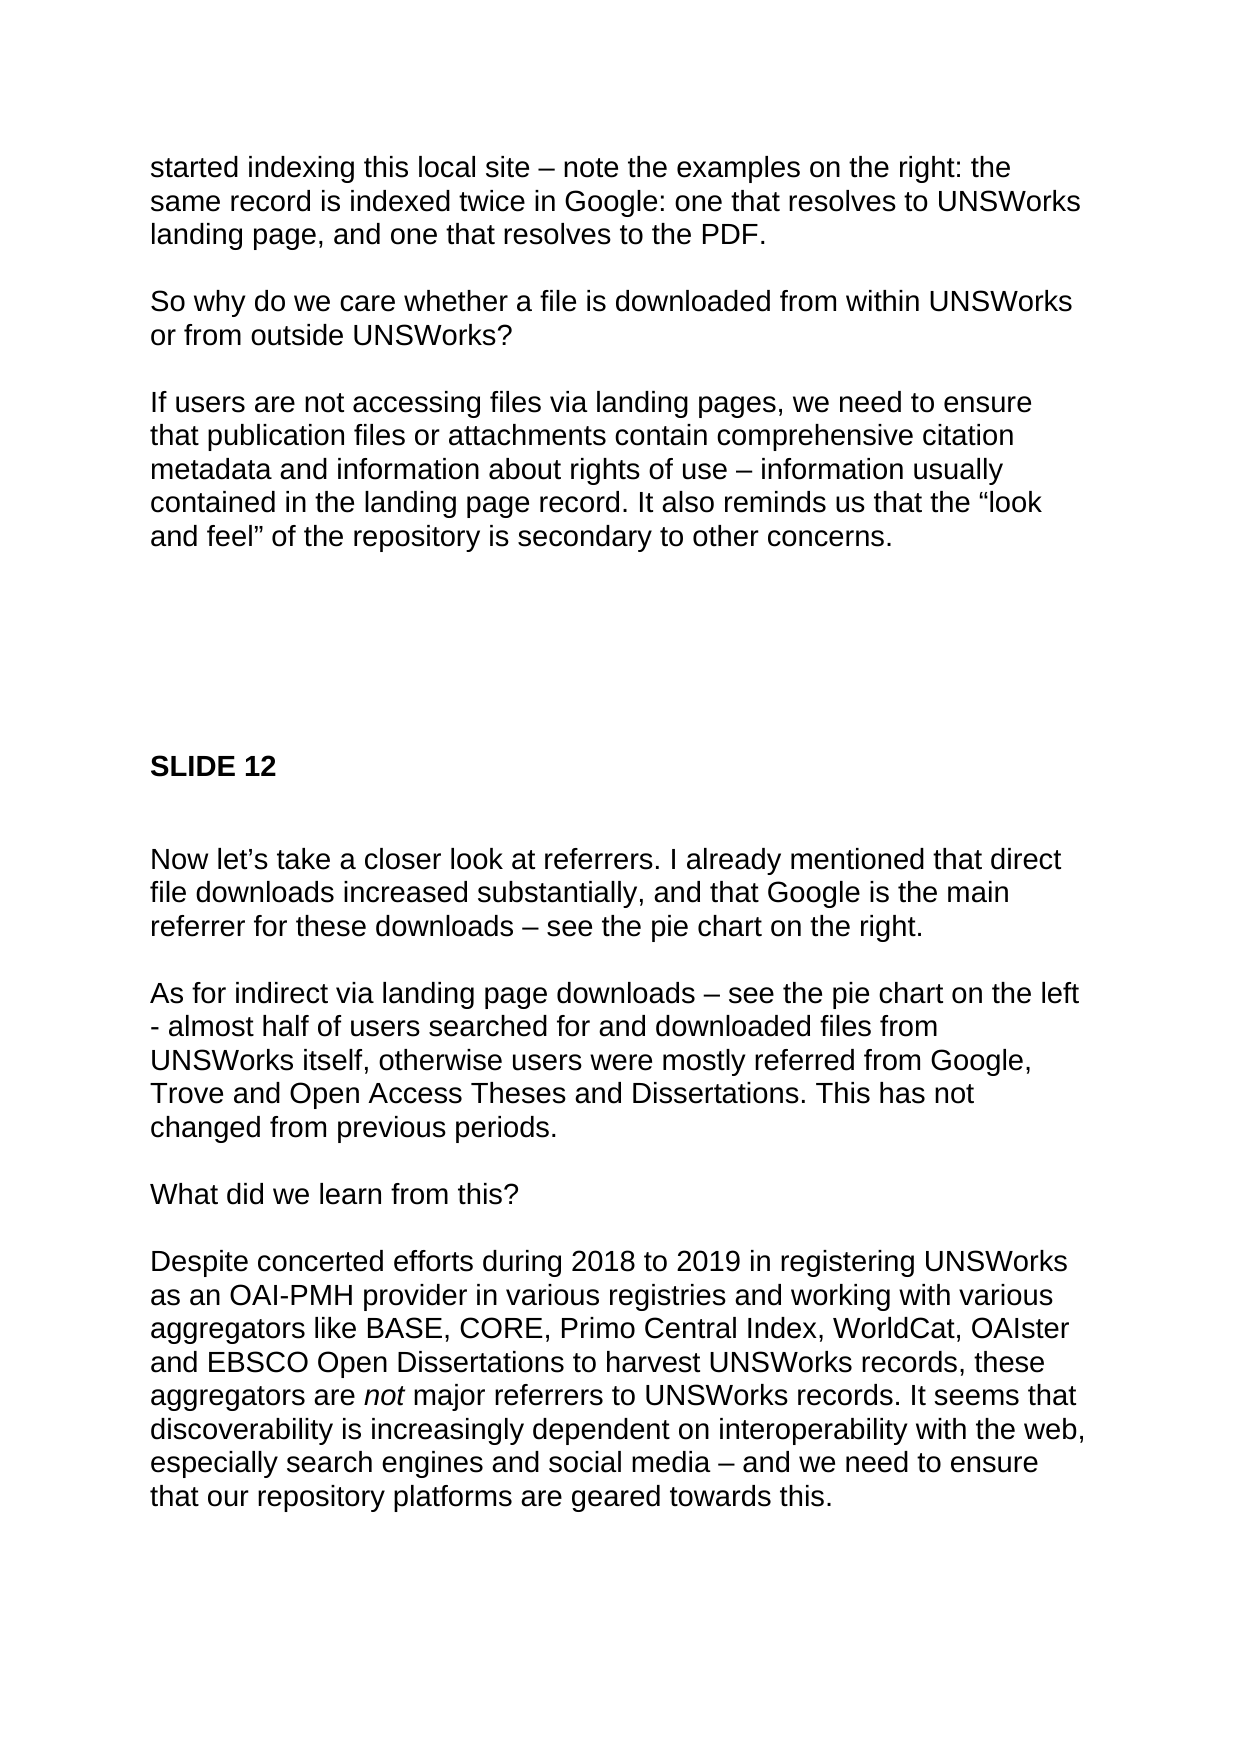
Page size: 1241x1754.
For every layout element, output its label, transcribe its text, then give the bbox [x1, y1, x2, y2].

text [150, 150, 1090, 251]
text What did we learn from this? [150, 1177, 1090, 1211]
text Now let’s take a closer look at referrers. I already mentioned that direct file downloads increased substantially, and that Google is the main referrer for these downloads – see the pie chart on the right. [150, 842, 1090, 942]
text Despite concerted efforts during 2018 to 2019 in registering UNSWorks as an OAI-PMH provider in various registries and working with various aggregators like BASE, CORE, Primo Central Index, WorldCat, OAIster and EBSCO Open Dissertations to harvest UNSWorks records, these aggregators are not major referrers to UNSWorks records. It seems that discoverability is increasingly dependent on interoperability with the web, especially search engines and social media – and we need to ensure that our repository platforms are geared towards this. [150, 1244, 1090, 1512]
text SLIDE 12 [150, 749, 1090, 782]
text If users are not accessing files via landing pages, we need to ensure that publication files or attachments contain comprehensive citation metadata and information about rights of use – information usually contained in the landing page record. It also reminds us that the “look and feel” of the repository is secondary to other concerns. [150, 385, 1090, 552]
text So why do we care whether a file is downloaded from within UNSWorks or from outside UNSWorks? [150, 284, 1090, 351]
text As for indirect via landing page downloads – see the pie chart on the left - almost half of users searched for and downloaded files from UNSWorks itself, otherwise users were mostly referred from Google, Trove and Open Access Theses and Dissertations. This has not changed from previous periods. [150, 976, 1090, 1143]
